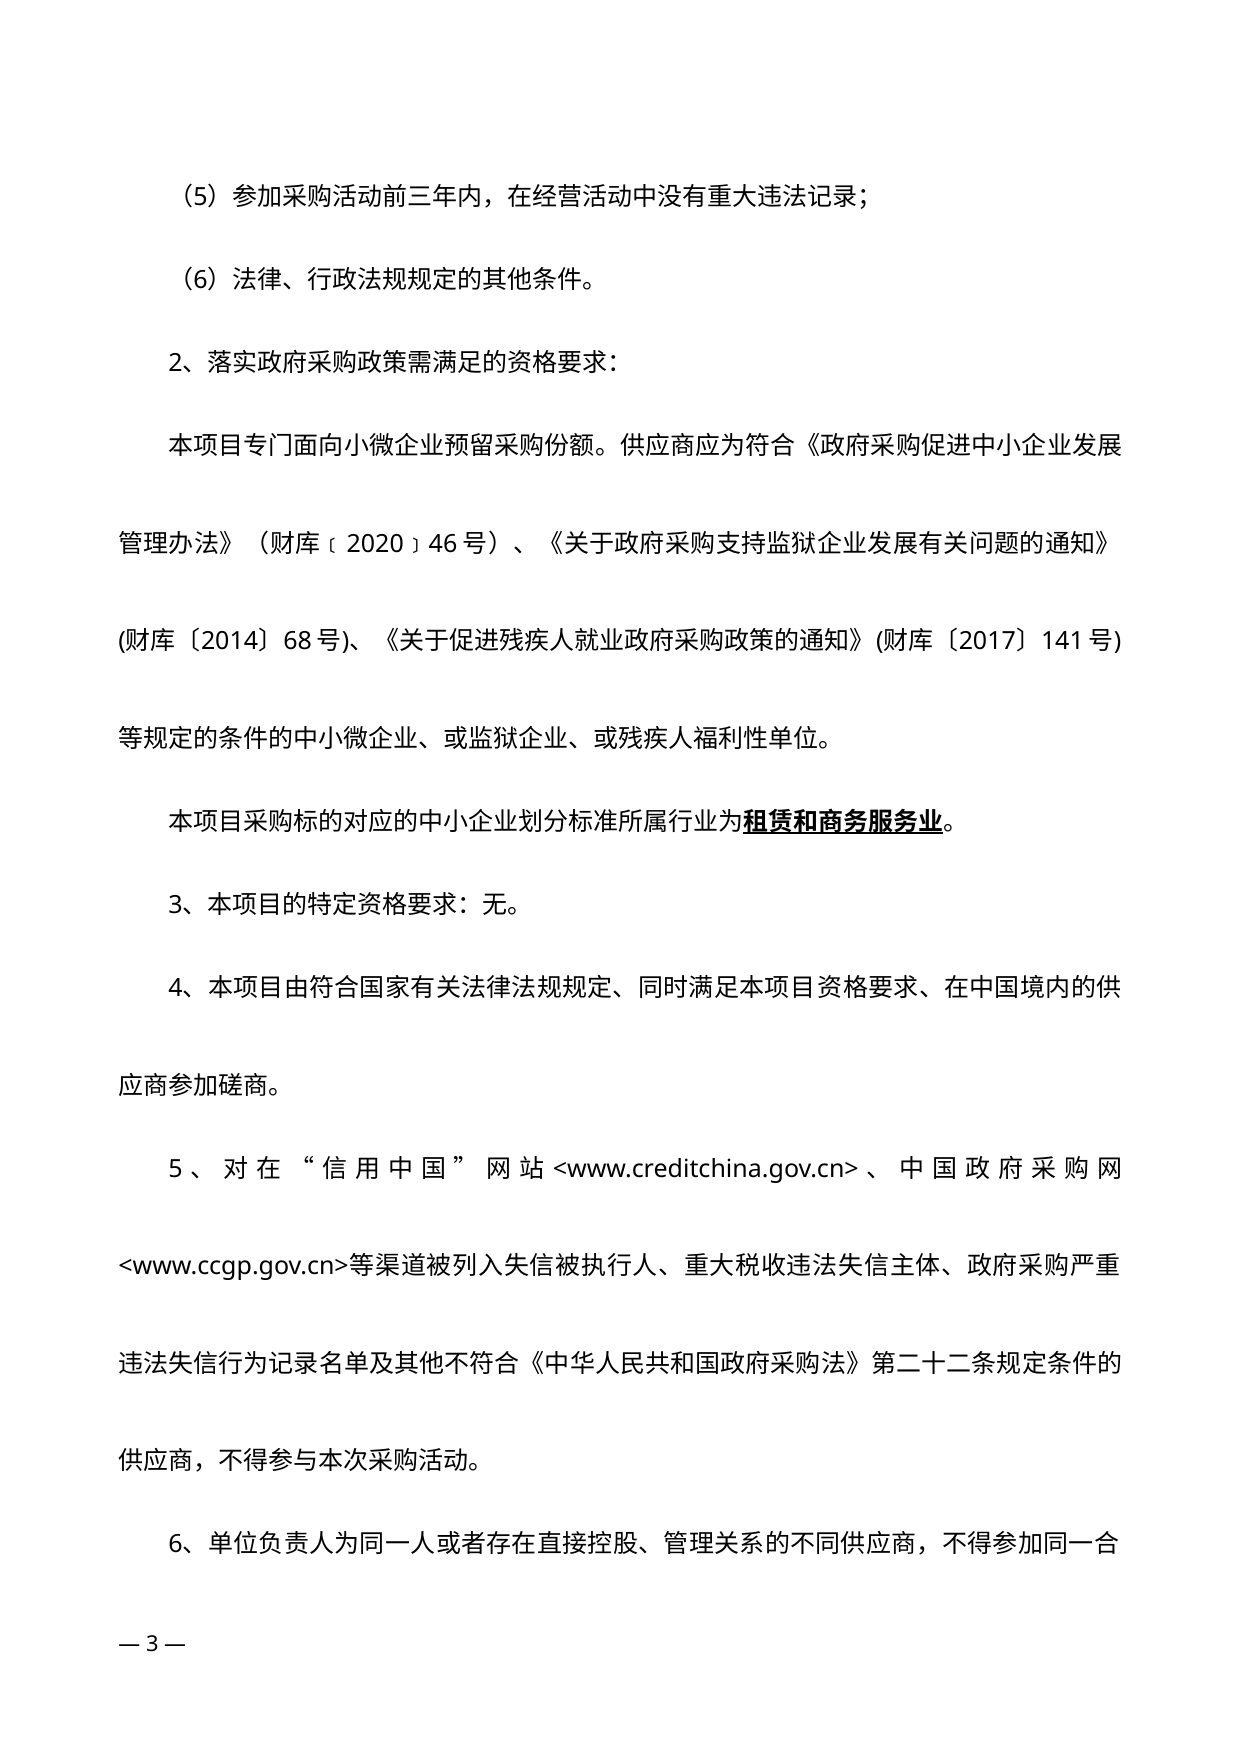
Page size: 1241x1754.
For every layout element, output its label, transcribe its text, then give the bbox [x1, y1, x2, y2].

text （5）参加采购活动前三年内，在经营活动中没有重大违法记录； [118, 162, 1122, 227]
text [118, 1509, 1122, 1574]
text 5、对在“信用中国”网站<www.creditchina.gov.cn>、中国政府采购网<www.ccgp.gov.cn>等渠道被列入失信被执行人、重大税收违法失信主体、政府采购严重违法失信行为记录名单及其他不符合《中华人民共和国政府采购法》第二十二条规定条件的供应商，不得参与本次采购活动。 [118, 1134, 1122, 1491]
text （6）法律、行政法规规定的其他条件。 [118, 245, 1122, 310]
text 本项目采购标的对应的中小企业划分标准所属行业为租赁和商务服务业。 [118, 787, 1122, 852]
text 3、本项目的特定资格要求：无。 [118, 870, 1122, 935]
text 本项目专门面向小微企业预留采购份额。供应商应为符合《政府采购促进中小企业发展管理办法》（财库﹝2020﹞46号）、《关于政府采购支持监狱企业发展有关问题的通知》(财库〔2014〕68号)、《关于促进残疾人就业政府采购政策的通知》(财库〔2017〕141号)等规定的条件的中小微企业、或监狱企业、或残疾人福利性单位。 [118, 411, 1122, 769]
text 4、本项目由符合国家有关法律法规规定、同时满足本项目资格要求、在中国境内的供应商参加磋商。 [118, 953, 1122, 1116]
text 2、落实政府采购政策需满足的资格要求： [118, 328, 1122, 393]
